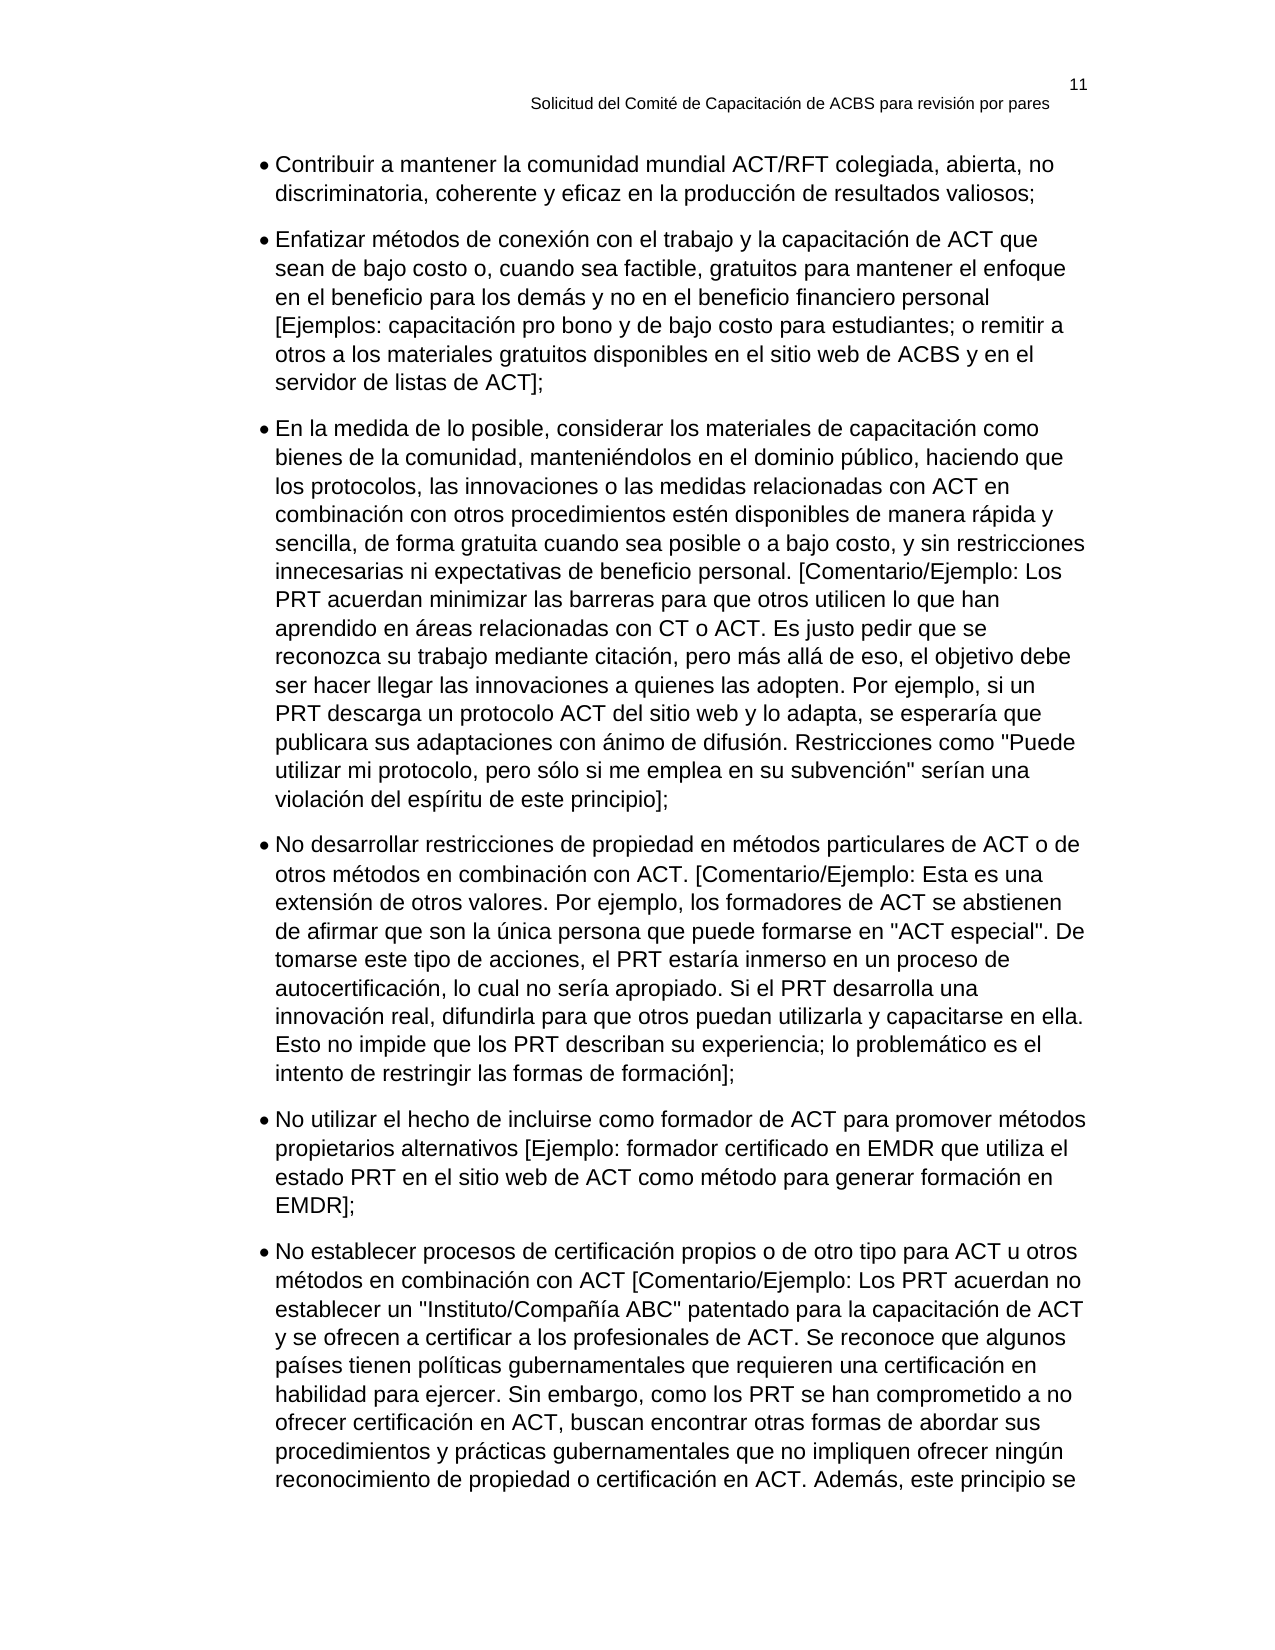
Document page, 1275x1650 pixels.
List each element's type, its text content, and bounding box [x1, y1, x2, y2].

list En la medida de lo posible, considerar los materiales de capacitación como bienes de la comunidad, manteniéndolos en el dominio público, haciendo que los protocolos, las innovaciones o las medidas relacionadas con ACT en combinación con otros procedimientos estén disponibles de manera rápida y sencilla, de forma gratuita cuando sea posible o a bajo costo, y sin restricciones innecesarias ni expectativas de beneficio personal. [Comentario/Ejemplo: Los PRT acuerdan minimizar las barreras para que otros utilicen lo que han aprendido en áreas relacionadas con CT o ACT. Es justo pedir que se reconozca su trabajo mediante citación, pero más allá de eso, el objetivo debe ser hacer llegar las innovaciones a quienes las adopten. Por ejemplo, si un PRT descarga un protocolo ACT del sitio web y lo adapta, se esperaría que publicara sus adaptaciones con ánimo de difusión. Restricciones como "Puede utilizar mi protocolo, pero sólo si me emplea en su subvención" serían una violación del espíritu de este principio]; [258, 414, 1087, 812]
list No desarrollar restricciones de propiedad en métodos particulares de ACT o de otros métodos en combinación con ACT. [Comentario/Ejemplo: Esta es una extensión de otros valores. Por ejemplo, los formadores de ACT se abstienen de afirmar que son la única persona que puede formarse en "ACT especial". De tomarse este tipo de acciones, el PRT estaría inmerso en un proceso de autocertificación, lo cual no sería apropiado. Si el PRT desarrolla una innovación real, difundirla para que otros puedan utilizarla y capacitarse en ella. Esto no impide que los PRT describan su experiencia; lo problemático es el intento de restringir las formas de formación]; [258, 831, 1087, 1086]
list Enfatizar métodos de conexión con el trabajo y la capacitación de ACT que sean de bajo costo o, cuando sea factible, gratuitos para mantener el enfoque en el beneficio para los demás y no en el beneficio financiero personal [Ejemplos: capacitación pro bono y de bajo costo para estudiantes; o remitir a otros a los materiales gratuitos disponibles en el sitio web de ACBS y en el servidor de listas de ACT]; [258, 225, 1087, 395]
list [258, 1237, 1087, 1492]
list Contribuir a mantener la comunidad mundial ACT/RFT colegiada, abierta, no discriminatoria, coherente y eficaz en la producción de resultados valiosos; [258, 150, 1087, 206]
list No utilizar el hecho de incluirse como formador de ACT para promover métodos propietarios alternativos [Ejemplo: formador certificado en EMDR que utiliza el estado PRT en el sitio web de ACT como método para generar formación en EMDR]; [258, 1105, 1087, 1218]
